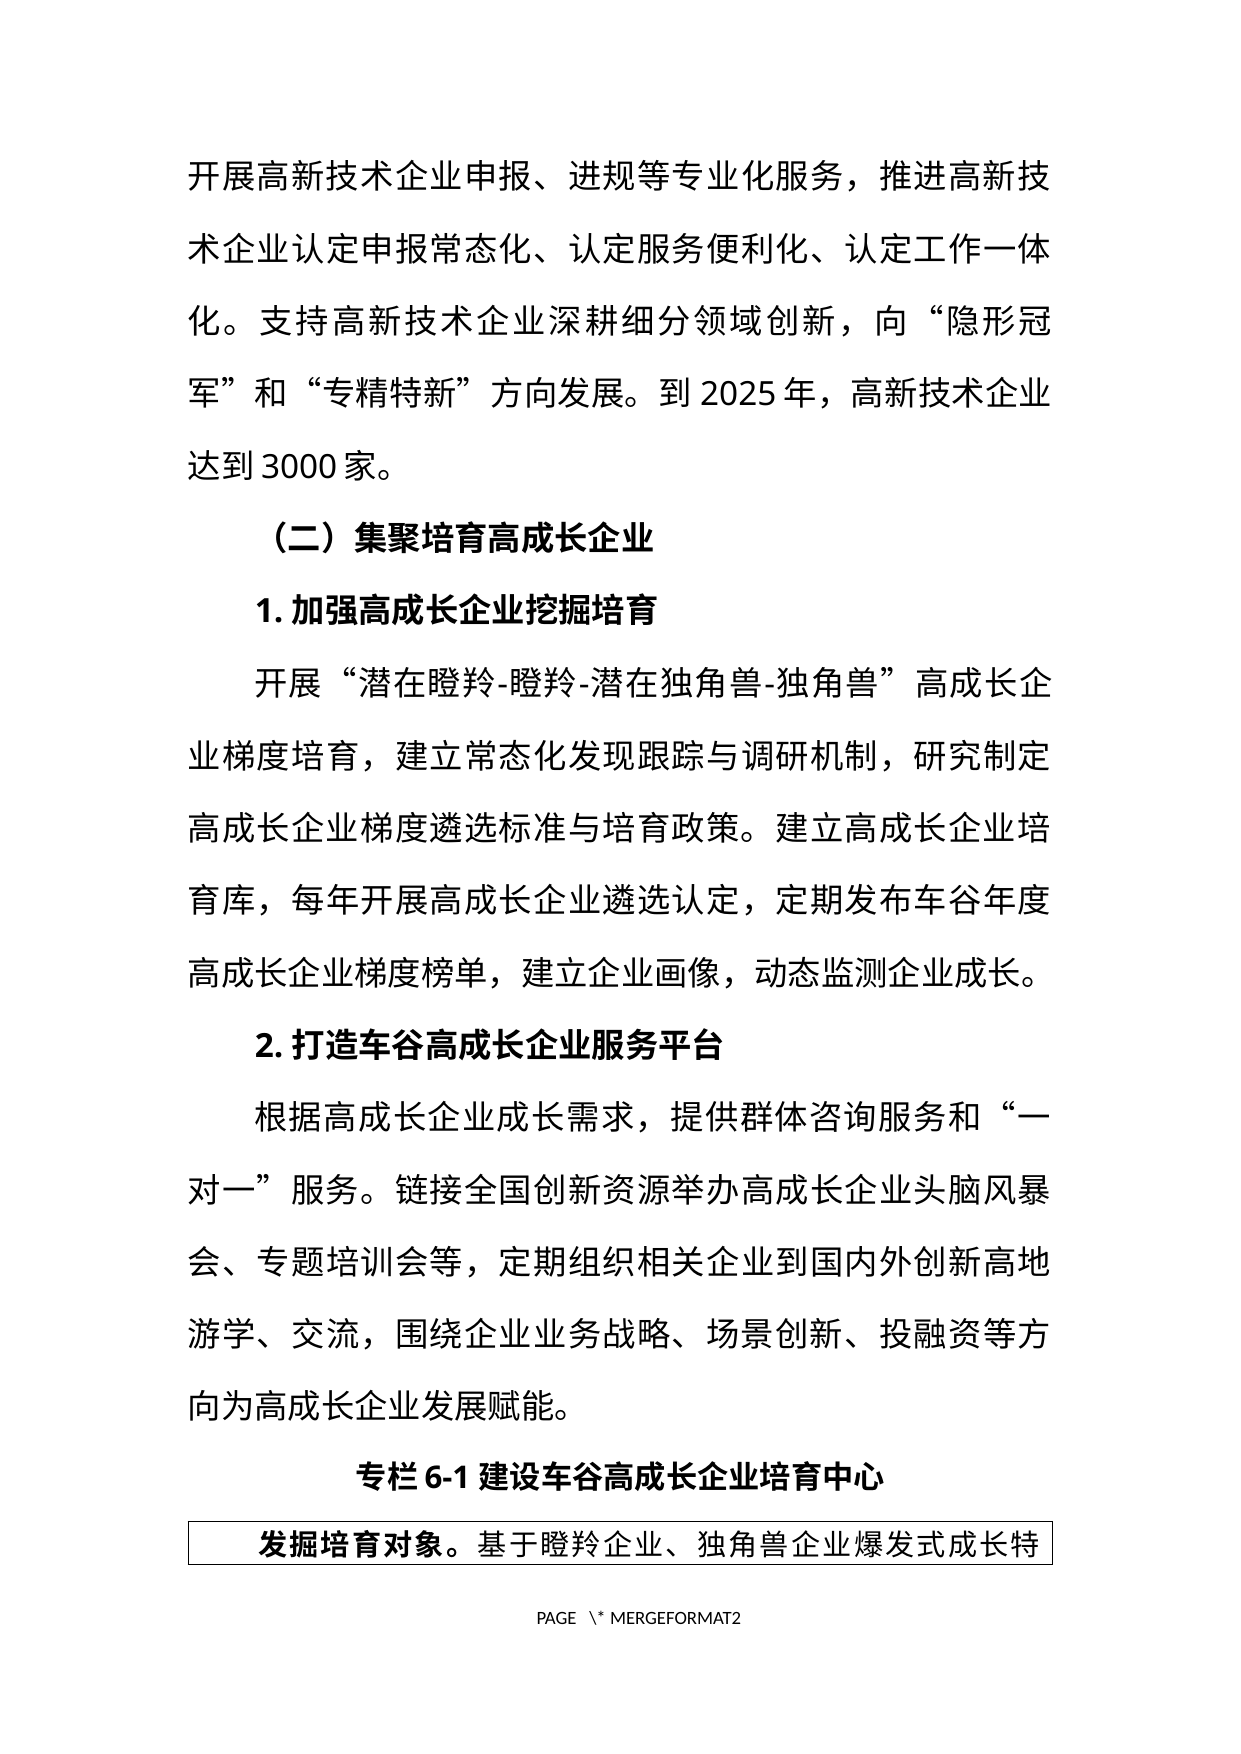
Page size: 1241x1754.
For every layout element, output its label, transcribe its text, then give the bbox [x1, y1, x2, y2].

text 专栏6-1 建设车谷高成长企业培育中心 [187, 1453, 1053, 1498]
text 1. 加强高成长企业挖掘培育 [187, 584, 1053, 633]
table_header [189, 1522, 1052, 1564]
text 2. 打造车谷高成长企业服务平台 [187, 1018, 1053, 1067]
text 根据高成长企业成长需求，提供群体咨询服务和“一对一”服务。链接全国创新资源举办高成长企业头脑风暴会、专题培训会等，定期组织相关企业到国内外创新高地游学、交流，围绕企业业务战略、场景创新、投融资等方向为高成长企业发展赋能。 [187, 1091, 1053, 1428]
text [187, 150, 1053, 488]
text 开展“潜在瞪羚-瞪羚-潜在独角兽-独角兽”高成长企业梯度培育，建立常态化发现跟踪与调研机制，研究制定高成长企业梯度遴选标准与培育政策。建立高成长企业培育库，每年开展高成长企业遴选认定，定期发布车谷年度高成长企业梯度榜单，建立企业画像，动态监测企业成长。 [187, 657, 1053, 994]
text （二）集聚培育高成长企业 [187, 512, 1053, 560]
